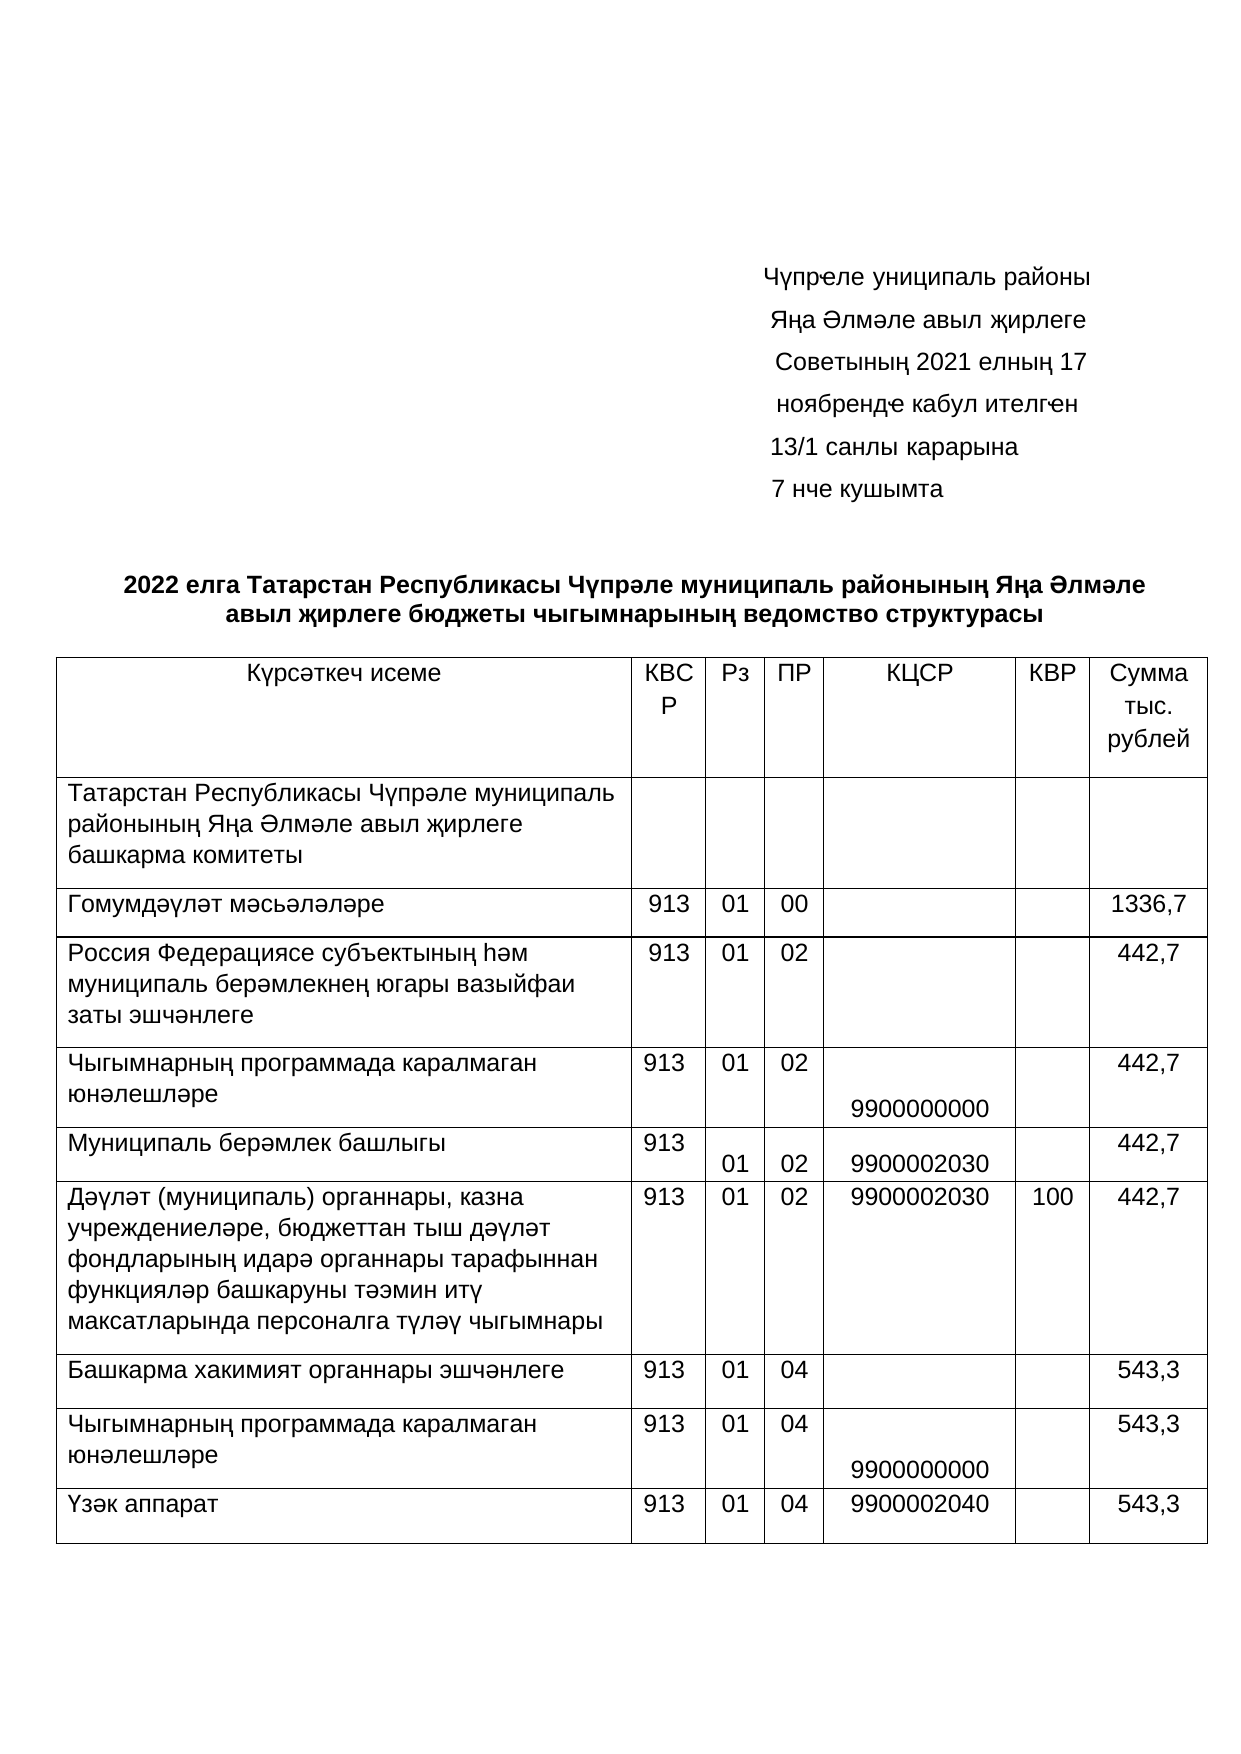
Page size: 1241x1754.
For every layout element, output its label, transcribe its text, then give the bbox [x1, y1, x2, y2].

table_cell 04 [765, 1355, 823, 1408]
table_cell 01 [706, 1489, 764, 1542]
text Яңа Әлмәле авыл җирлеге [118, 305, 1095, 333]
table_cell 01 [706, 889, 764, 936]
table_cell 02 [765, 938, 823, 1047]
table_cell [57, 1182, 631, 1354]
table_cell Муниципаль берәмлек башлыгы [57, 1128, 631, 1181]
table_cell 913 [632, 1048, 705, 1127]
table_cell [706, 778, 764, 888]
table_cell 442,7 [1090, 1182, 1207, 1354]
table_cell [1016, 938, 1089, 1047]
table_cell 9900000000 [824, 1409, 1015, 1488]
table_cell 9900000000 [824, 1048, 1015, 1127]
table_cell 04 [765, 1489, 823, 1542]
table_header КВР [1016, 658, 1089, 777]
table_cell 543,3 [1090, 1409, 1207, 1488]
table_cell 913 [632, 1182, 705, 1354]
table_cell 1336,7 [1090, 889, 1207, 936]
text 13/1 санлы карарына [118, 432, 1095, 461]
table_cell Чыгымнарның программада каралмаган юнәлешләре [57, 1409, 631, 1488]
table_cell 02 [765, 1182, 823, 1354]
table_cell Башкарма хакимият органнары эшчәнлеге [57, 1355, 631, 1408]
table_cell Чыгымнарның программада каралмаган юнәлешләре [57, 1048, 631, 1127]
table_cell 01 [706, 938, 764, 1047]
table_cell [1016, 1355, 1089, 1408]
text Советының 2021 елның 17 [118, 347, 1095, 376]
table_cell 02 [765, 1048, 823, 1127]
table_cell [1016, 1048, 1089, 1127]
table_cell [824, 889, 1015, 936]
table_cell [1016, 1128, 1089, 1181]
text 7 нче кушымта [118, 474, 1095, 503]
table_cell 01 [706, 1182, 764, 1354]
table_cell [632, 778, 705, 888]
table_cell [824, 1355, 1015, 1408]
table_cell [1016, 1489, 1089, 1542]
table_cell 913 [632, 1409, 705, 1488]
text ноябрендҽ кабул ителгҽн [118, 389, 1095, 418]
table_header КВСР [632, 658, 705, 777]
table_cell [1090, 778, 1207, 888]
table_cell 01 [706, 1048, 764, 1127]
table_cell 442,7 [1090, 1128, 1207, 1181]
table_cell 9900002040 [824, 1489, 1015, 1542]
table_cell 02 [765, 1128, 823, 1181]
table_cell 04 [765, 1409, 823, 1488]
table_cell [824, 778, 1015, 888]
table_cell 543,3 [1090, 1355, 1207, 1408]
table_cell 9900002030 [824, 1128, 1015, 1181]
table_header Күрсәткеч исеме [57, 658, 631, 777]
table_cell Россия Федерациясе субъектының һәм муниципаль берәмлекнең югары вазыйфаи заты эшчәнлеге [57, 938, 631, 1047]
table_cell Гомумдәүләт мәсьәләләре [57, 889, 631, 936]
table_cell 442,7 [1090, 938, 1207, 1047]
table_header Сумма тыс. рублей [1090, 658, 1207, 777]
table_cell [765, 778, 823, 888]
table_cell 913 [632, 889, 705, 936]
table_cell [1016, 778, 1089, 888]
table_cell 543,3 [1090, 1489, 1207, 1542]
table_cell 00 [765, 889, 823, 936]
table_cell Үзәк аппарат [57, 1489, 631, 1542]
table_cell 100 [1016, 1182, 1089, 1354]
table_header КЦСР [824, 658, 1015, 777]
table_cell Татарстан Республикасы Чүпрәле муниципаль районының Яңа Әлмәле авыл җирлеге башкарма комитеты [57, 778, 631, 888]
table_cell 01 [706, 1355, 764, 1408]
table_header ПР [765, 658, 823, 777]
table_cell 9900002030 [824, 1182, 1015, 1354]
table_cell 01 [706, 1128, 764, 1181]
table_cell 913 [632, 1489, 705, 1542]
table_cell 01 [706, 1409, 764, 1488]
table_cell [824, 938, 1015, 1047]
text 2022 елга Татарстан Республикасы Чүпрәле муниципаль районының Яңа Әлмәле авыл җирлеге бюджеты чыгымнарының ведомство структурасы [118, 571, 1152, 628]
table_cell [1016, 889, 1089, 936]
text Чүпрҽле униципаль районы [118, 262, 1095, 291]
table_header Рз [706, 658, 764, 777]
table_cell 442,7 [1090, 1048, 1207, 1127]
table_cell [1016, 1409, 1089, 1488]
table_cell 913 [632, 1128, 705, 1181]
table_cell 913 [632, 1355, 705, 1408]
table_cell 913 [632, 938, 705, 1047]
